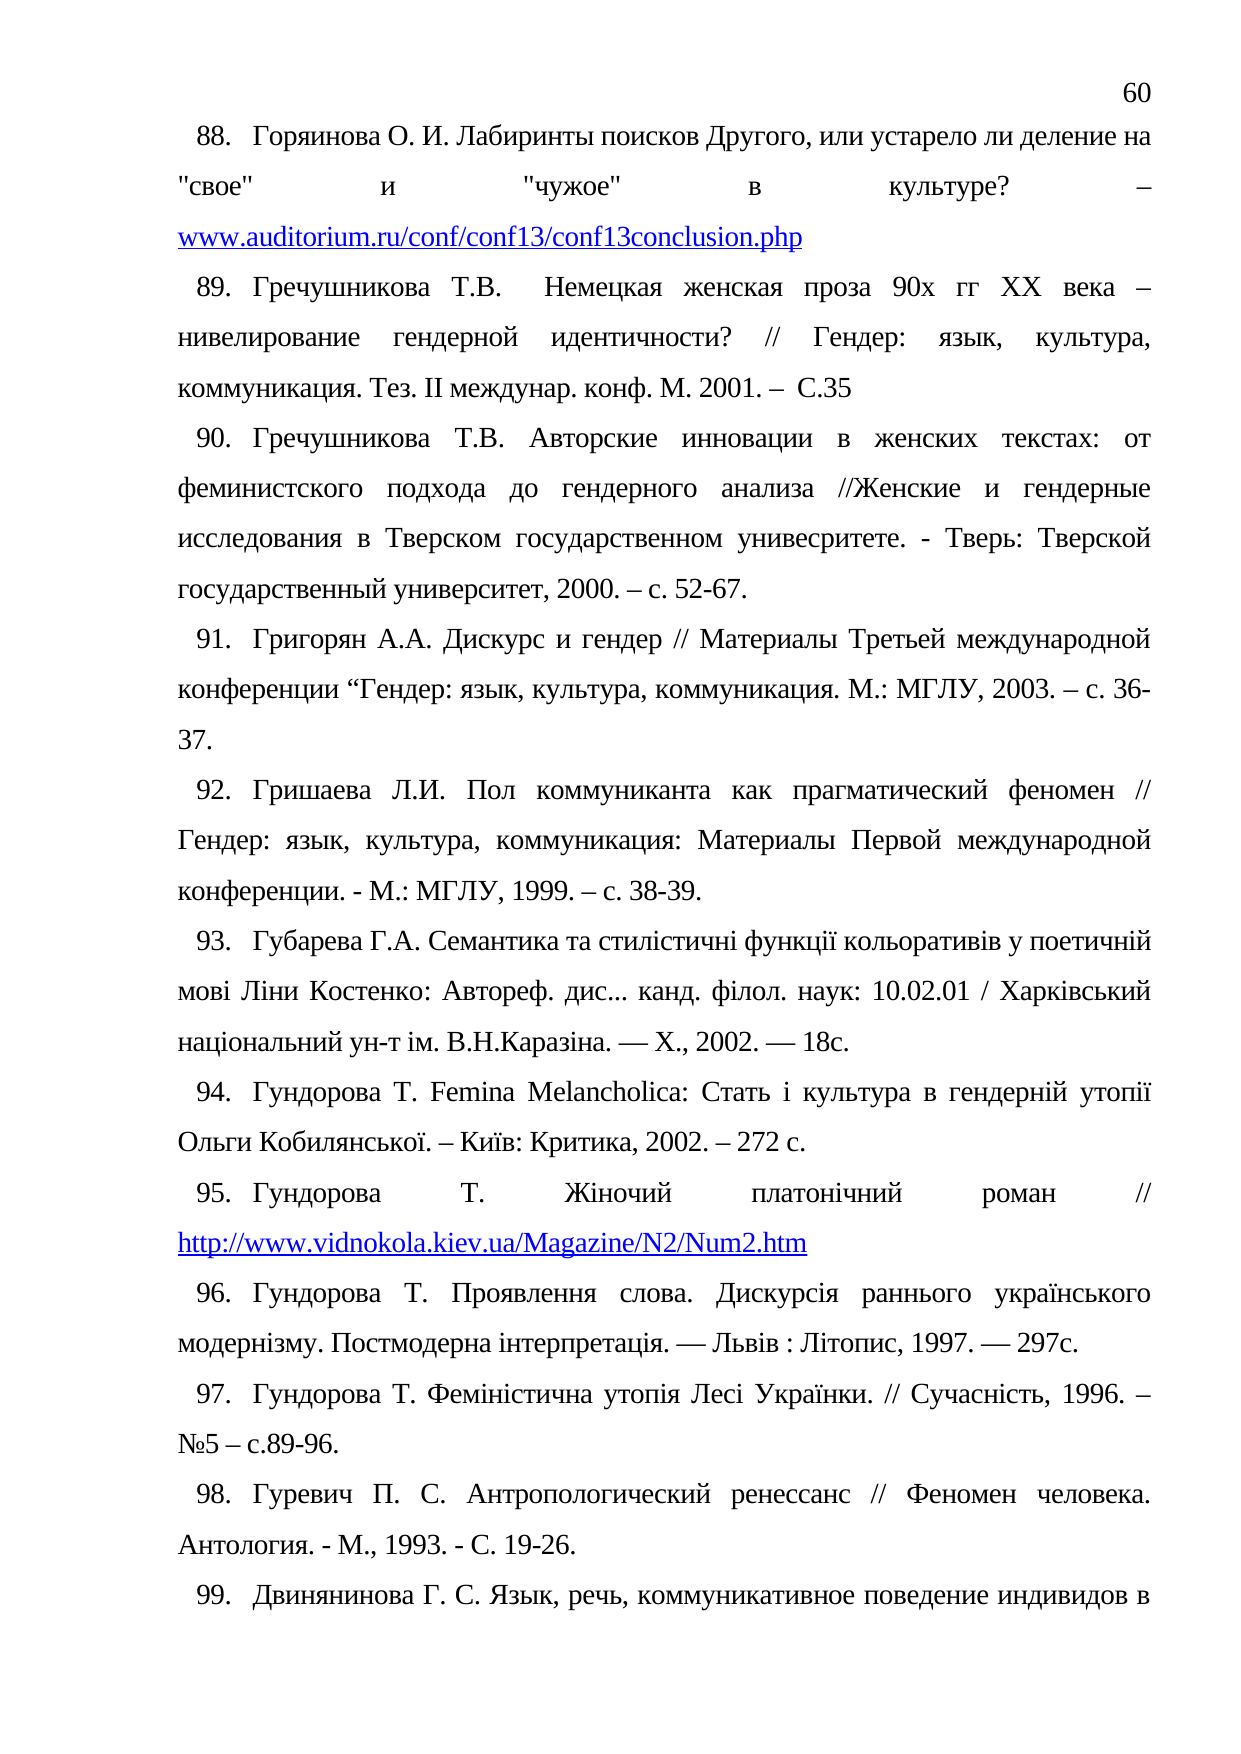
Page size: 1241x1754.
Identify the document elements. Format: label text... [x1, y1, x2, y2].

list Горяинова О. И. Лабиринты поисков Другого, или устарело ли деление на "свое" и "чужое" в культуре? – www.auditorium.ru/conf/conf13/conf13conclusion.php [177, 118, 1152, 252]
list Гришаева Л.И. Пол коммуниканта как прагматический феномен // Гендер: язык, культура, коммуникация: Материалы Первой международной конференции. - М.: МГЛУ, 1999. – с. 38-39. [177, 772, 1152, 906]
list Гундорова Т. Феміністична утопія Лесі Українки. // Сучасність, 1996. – №5 – с.89-96. [177, 1376, 1152, 1460]
list Гречушникова Т.В. Немецкая женская проза 90х гг ХХ века – нивелирование гендерной идентичности? // Гендер: язык, культура, коммуникация. Тез. ІІ междунар. конф. М. 2001. – С.35 [177, 269, 1152, 403]
list Губарева Г.А. Семантика та стилістичні функції кольоративів у поетичній мові Ліни Костенко: Автореф. дис... канд. філол. наук: 10.02.01 / Харківський національний ун-т ім. В.Н.Каразіна. — Х., 2002. — 18с. [177, 923, 1152, 1057]
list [177, 1577, 1152, 1611]
list Гуревич П. С. Антропологический ренессанс // Феномен человека. Антология. - М., 1993. - С. 19-26. [177, 1477, 1152, 1560]
list Гундорова Т. Femina Melancholica: Стать і культура в гендерній утопії Ольги Кобилянської. – Київ: Критика, 2002. – 272 с. [177, 1074, 1152, 1158]
list Григорян А.А. Дискурс и гендер // Материалы Третьей международной конференции “Гендер: язык, культура, коммуникация. М.: МГЛУ, 2003. – с. 36-37. [177, 621, 1152, 755]
list Гундорова Т. Проявлення слова. Дискурсія раннього українського модернізму. Постмодерна інтерпретація. — Львів : Літопис, 1997. — 297с. [177, 1275, 1152, 1359]
list Гундорова Т. Жіночий платонічний роман // http://www.vidnokola.kiev.ua/Magazine/N2/Num2.htm [177, 1175, 1152, 1258]
list Гречушникова Т.В. Авторские инновации в женских текстах: от феминистского подхода до гендерного анализа //Женские и гендерные исследования в Тверском государственном унивесритете. - Тверь: Тверской государственный университет, 2000. – с. 52-67. [177, 420, 1152, 604]
